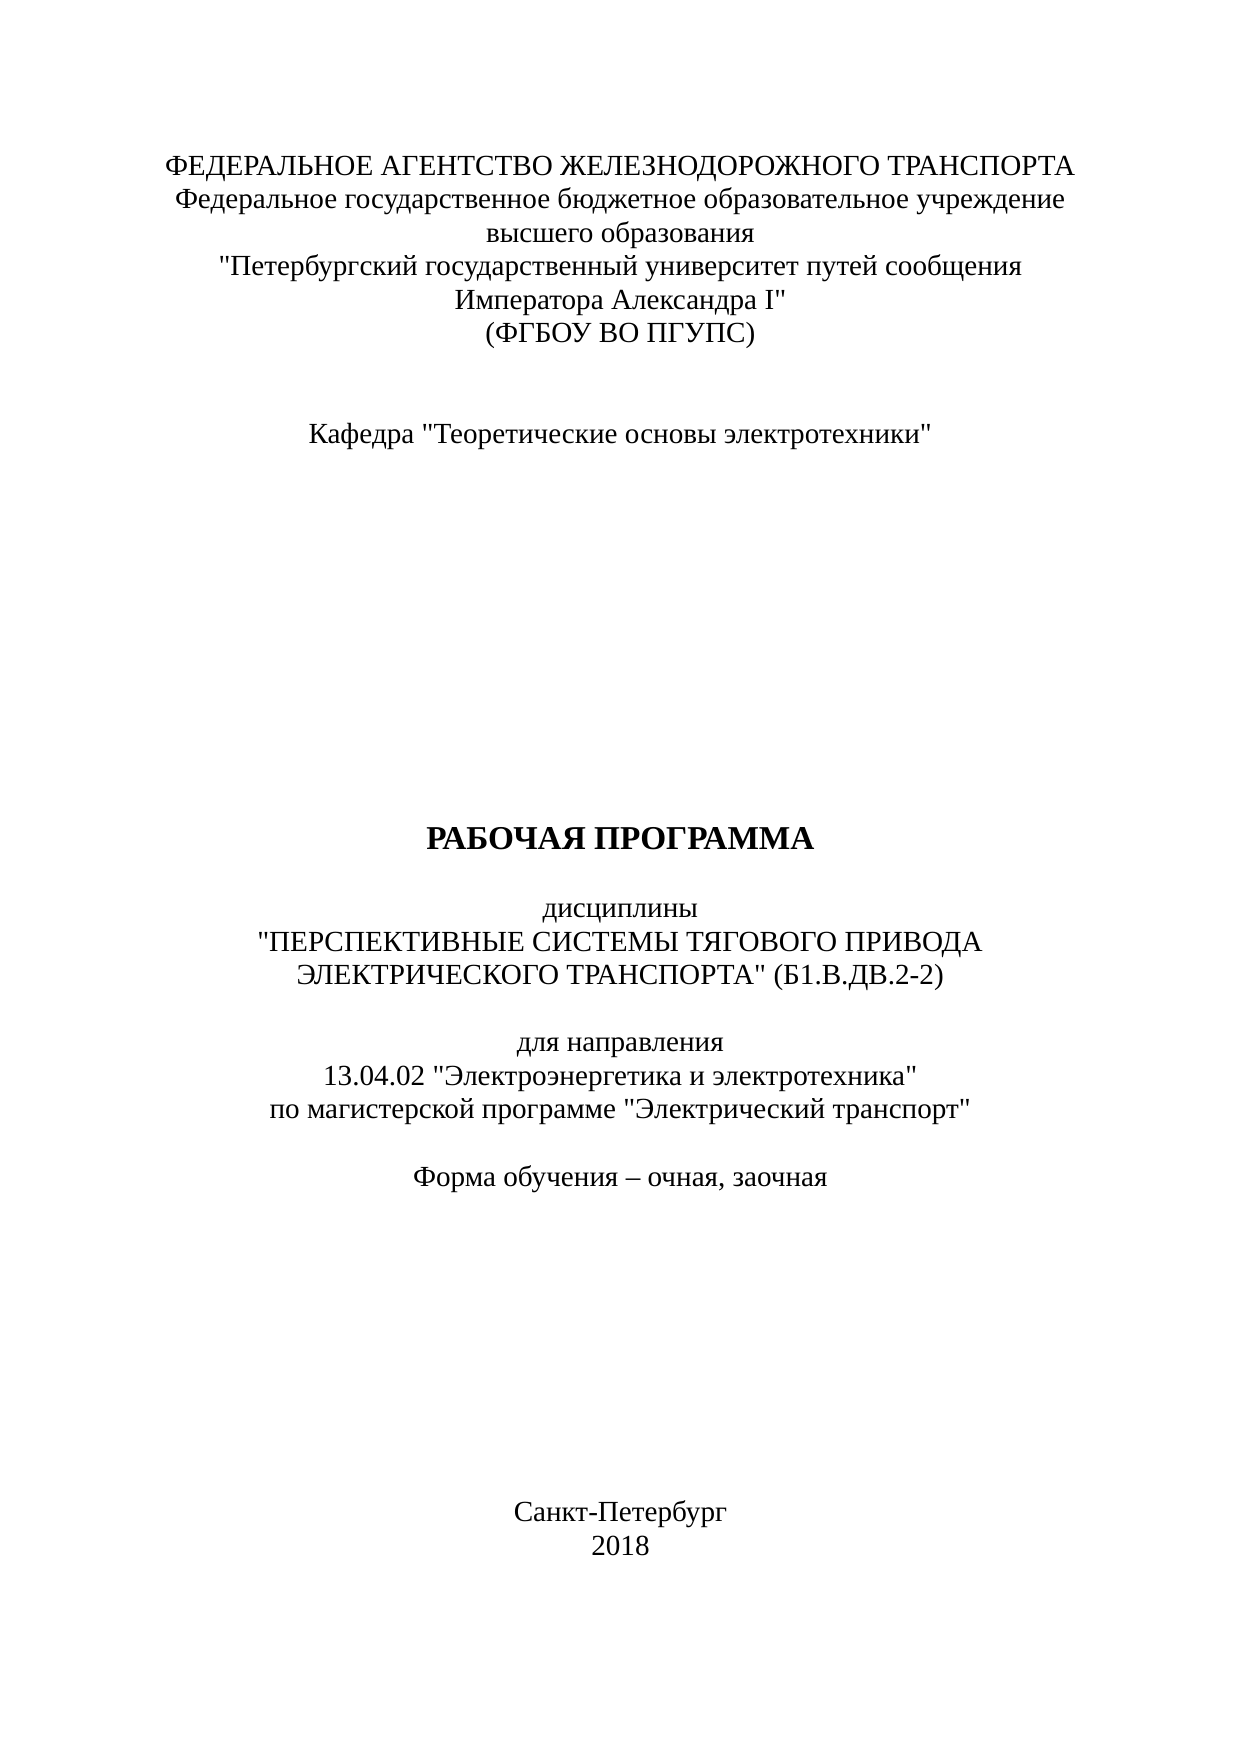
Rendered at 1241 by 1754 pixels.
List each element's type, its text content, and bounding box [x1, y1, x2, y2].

text Санкт-Петербург [148, 1494, 1092, 1528]
text по магистерской программе "Электрический транспорт" [148, 1092, 1092, 1125]
text ФЕДЕРАЛЬНОЕ АГЕНТСТВО ЖЕЛЕЗНОДОРОЖНОГО ТРАНСПОРТА [148, 148, 1092, 181]
text для направления [148, 1024, 1092, 1058]
text Форма обучения – очная, заочная [148, 1159, 1092, 1192]
text (ФГБОУ ВО ПГУПС) [148, 315, 1092, 349]
text Федеральное государственное бюджетное образовательное учреждение [148, 181, 1092, 215]
text высшего образования [148, 215, 1092, 248]
text 13.04.02 "Электроэнергетика и электротехника" [148, 1058, 1092, 1092]
text "ПЕРСПЕКТИВНЫЕ СИСТЕМЫ ТЯГОВОГО ПРИВОДА [148, 924, 1092, 957]
text ЭЛЕКТРИЧЕСКОГО ТРАНСПОРТА" (Б1.В.ДВ.2-2) [148, 957, 1092, 991]
text Кафедра "Теоретические основы электротехники" [148, 416, 1092, 449]
text РАБОЧАЯ ПРОГРАММА [148, 818, 1092, 857]
text дисциплины [148, 890, 1092, 924]
text "Петербургский государственный университет путей сообщения [148, 248, 1092, 282]
text 2018 [148, 1528, 1092, 1561]
text Императора Александра I" [148, 282, 1092, 315]
